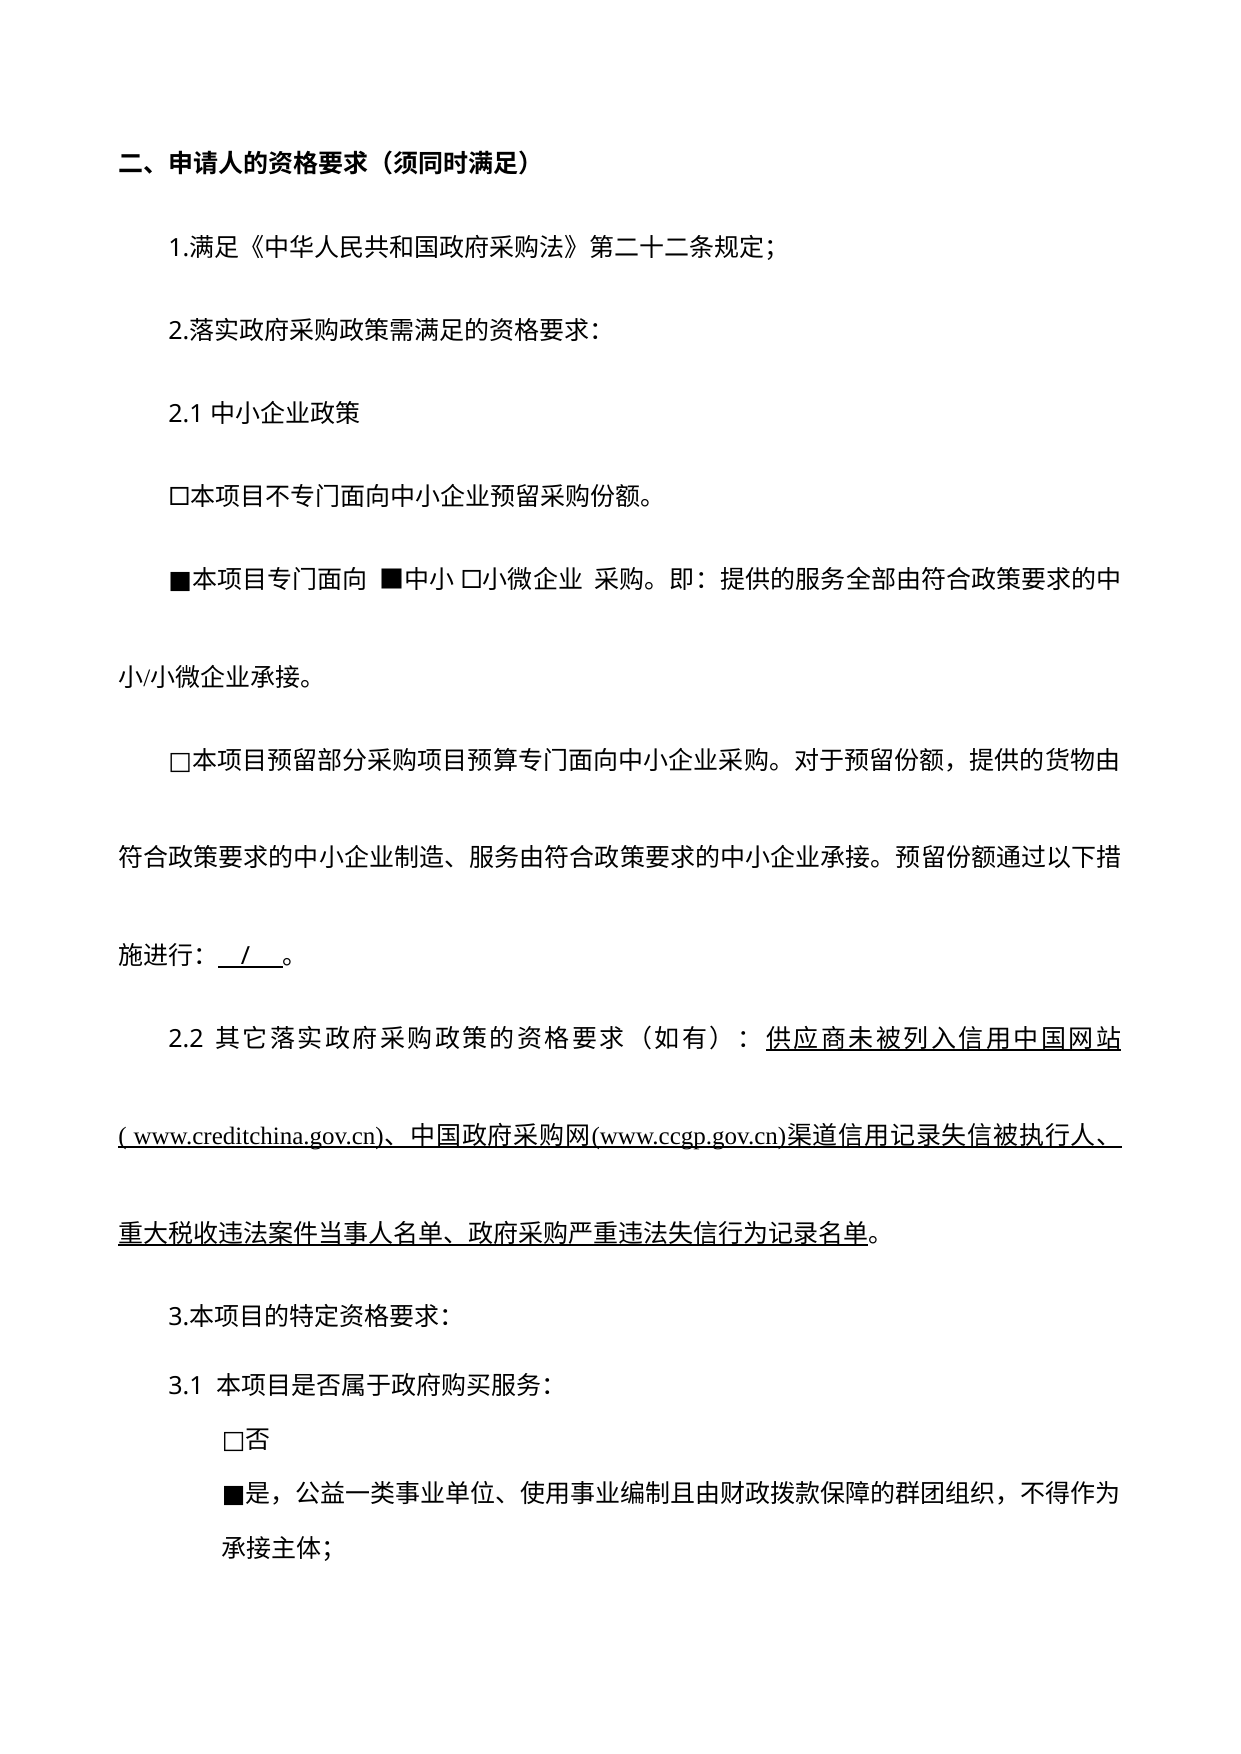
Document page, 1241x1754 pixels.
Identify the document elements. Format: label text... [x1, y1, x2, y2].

text □否 [221, 1419, 1122, 1456]
text 3.1 本项目是否属于政府购买服务： [118, 1365, 1122, 1401]
text 1.满足《中华人民共和国政府采购法》第二十二条规定； [118, 213, 1122, 278]
text 3.本项目的特定资格要求： [118, 1282, 1122, 1347]
subtitle 二、申请人的资格要求（须同时满足） [118, 129, 1122, 194]
text 2.2 其它落实政府采购政策的资格要求（如有）：供应商未被列入信用中国网站( www.creditchina.gov.cn)、中国政府采购网(www.ccgp.gov.cn)渠道信用记录失信被执行人、重大税收违法案件当事人名单、政府采购严重违法失信行为记录名单。 [118, 1148, 1122, 1264]
text 2.2 其它落实政府采购政策的资格要求（如有）：供应商未被列入信用中国网站( www.creditchina.gov.cn)、中国政府采购网(www.ccgp.gov.cn)渠道信用记录失信被执行人、重大税收违法案件当事人名单、政府采购严重违法失信行为记录名单。 [118, 1004, 1122, 1146]
text □本项目预留部分采购项目预算专门面向中小企业采购。对于预留份额，提供的货物由符合政策要求的中小企业制造、服务由符合政策要求的中小企业承接。预留份额通过以下措施进行： / 。 [118, 726, 1122, 986]
text 2.1 中小企业政策 [118, 379, 1122, 444]
text ■是，公益一类事业单位、使用事业编制且由财政拨款保障的群团组织，不得作为承接主体； [221, 1474, 1122, 1564]
text ■本项目专门面向 ■中小 小微企业 采购。即：提供的服务全部由符合政策要求的中小/小微企业承接。 [118, 545, 1122, 708]
text 2.落实政府采购政策需满足的资格要求： [118, 296, 1122, 361]
text 本项目不专门面向中小企业预留采购份额。 [118, 462, 1122, 527]
